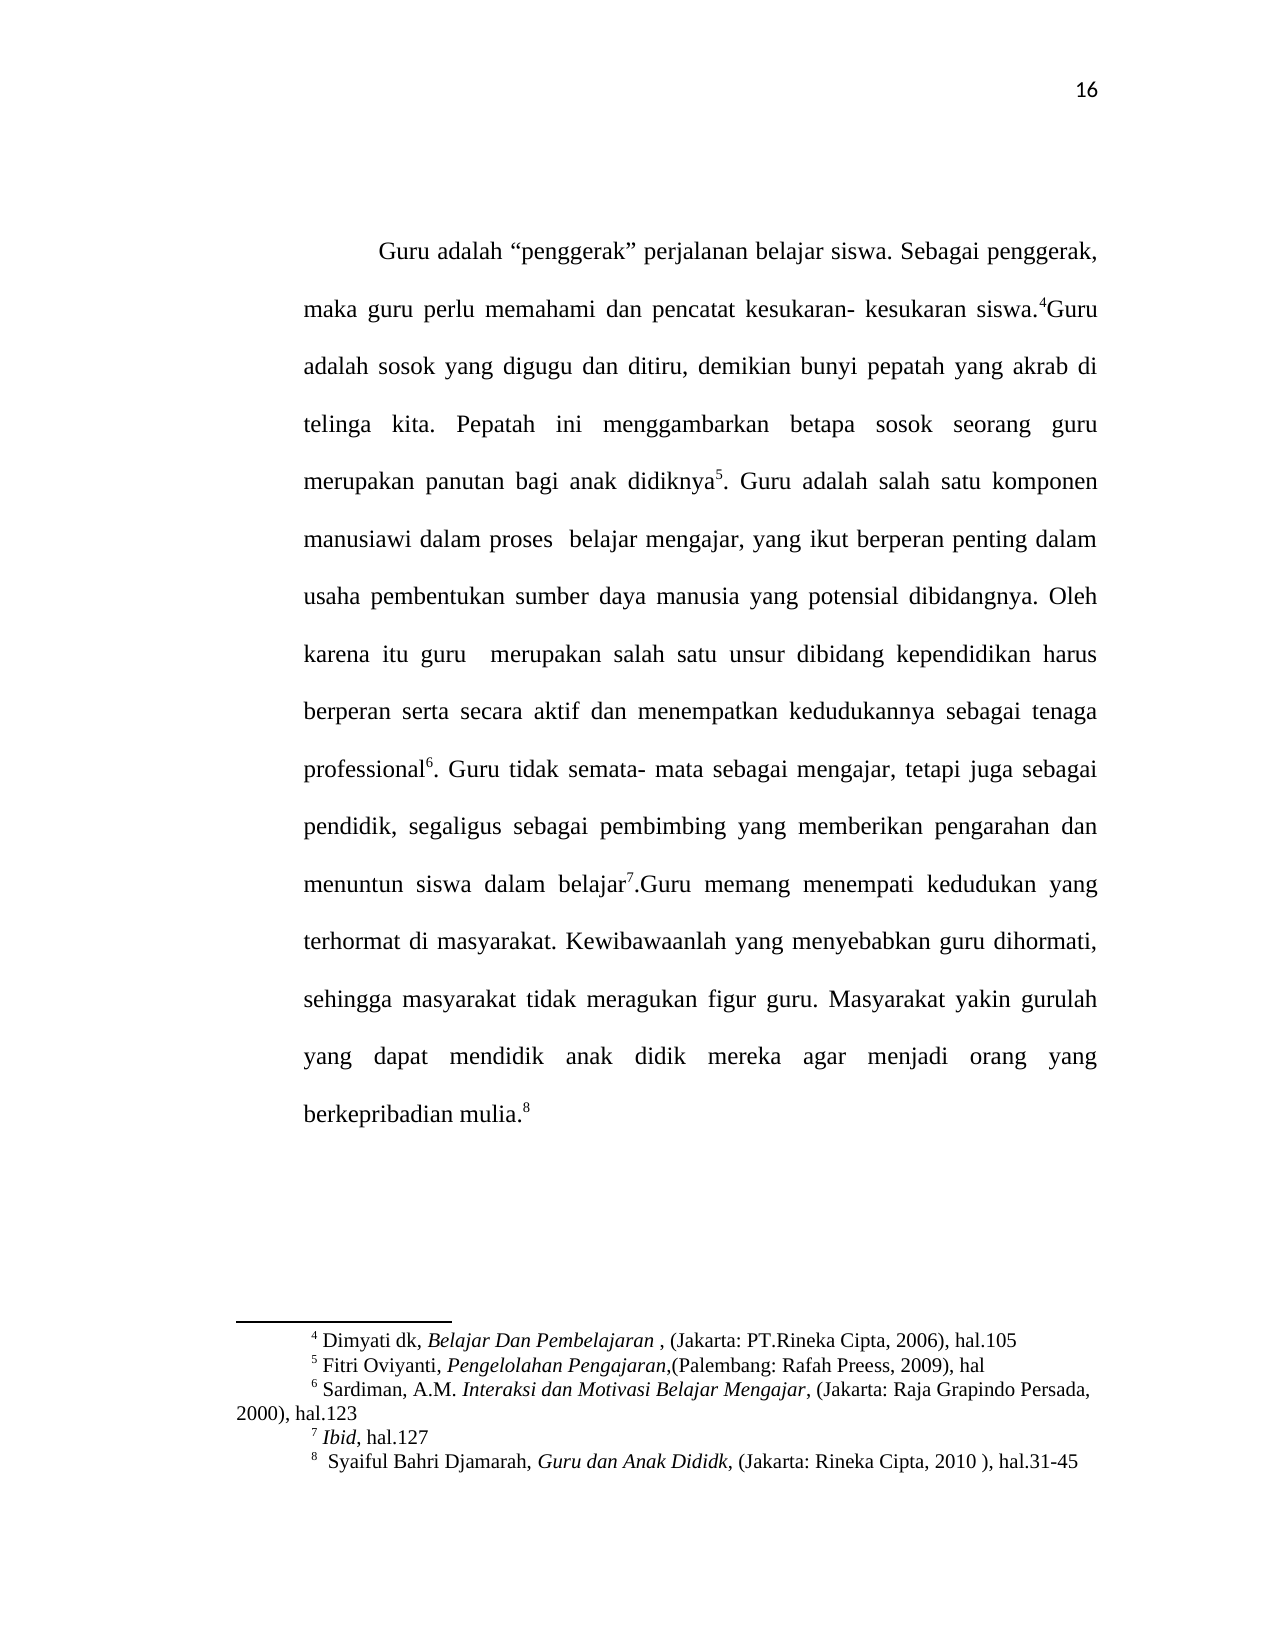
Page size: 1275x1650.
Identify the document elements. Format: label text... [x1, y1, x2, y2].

text Guru adalah “penggerak” perjalanan belajar siswa. Sebagai penggerak, maka guru perlu memahami dan pencatat kesukaran- kesukaran siswa.Guru adalah sosok yang digugu dan ditiru, demikian bunyi pepatah yang akrab di telinga kita. Pepatah ini menggambarkan betapa sosok seorang guru merupakan panutan bagi anak didiknya. Guru adalah salah satu komponen manusiawi dalam proses belajar mengajar, yang ikut berperan penting dalam usaha pembentukan sumber daya manusia yang potensial dibidangnya. Oleh karena itu guru merupakan salah satu unsur dibidang kependidikan harus berperan serta secara aktif dan menempatkan kedudukannya sebagai tenaga professional. Guru tidak semata- mata sebagai mengajar, tetapi juga sebagai pendidik, segaligus sebagai pembimbing yang memberikan pengarahan dan menuntun siswa dalam belajar.Guru memang menempati kedudukan yang terhormat di masyarakat. Kewibawaanlah yang menyebabkan guru dihormati, sehingga masyarakat tidak meragukan figur guru. Masyarakat yakin gurulah yang dapat mendidik anak didik mereka agar menjadi orang yang berkepribadian mulia. [303, 236, 1098, 1127]
